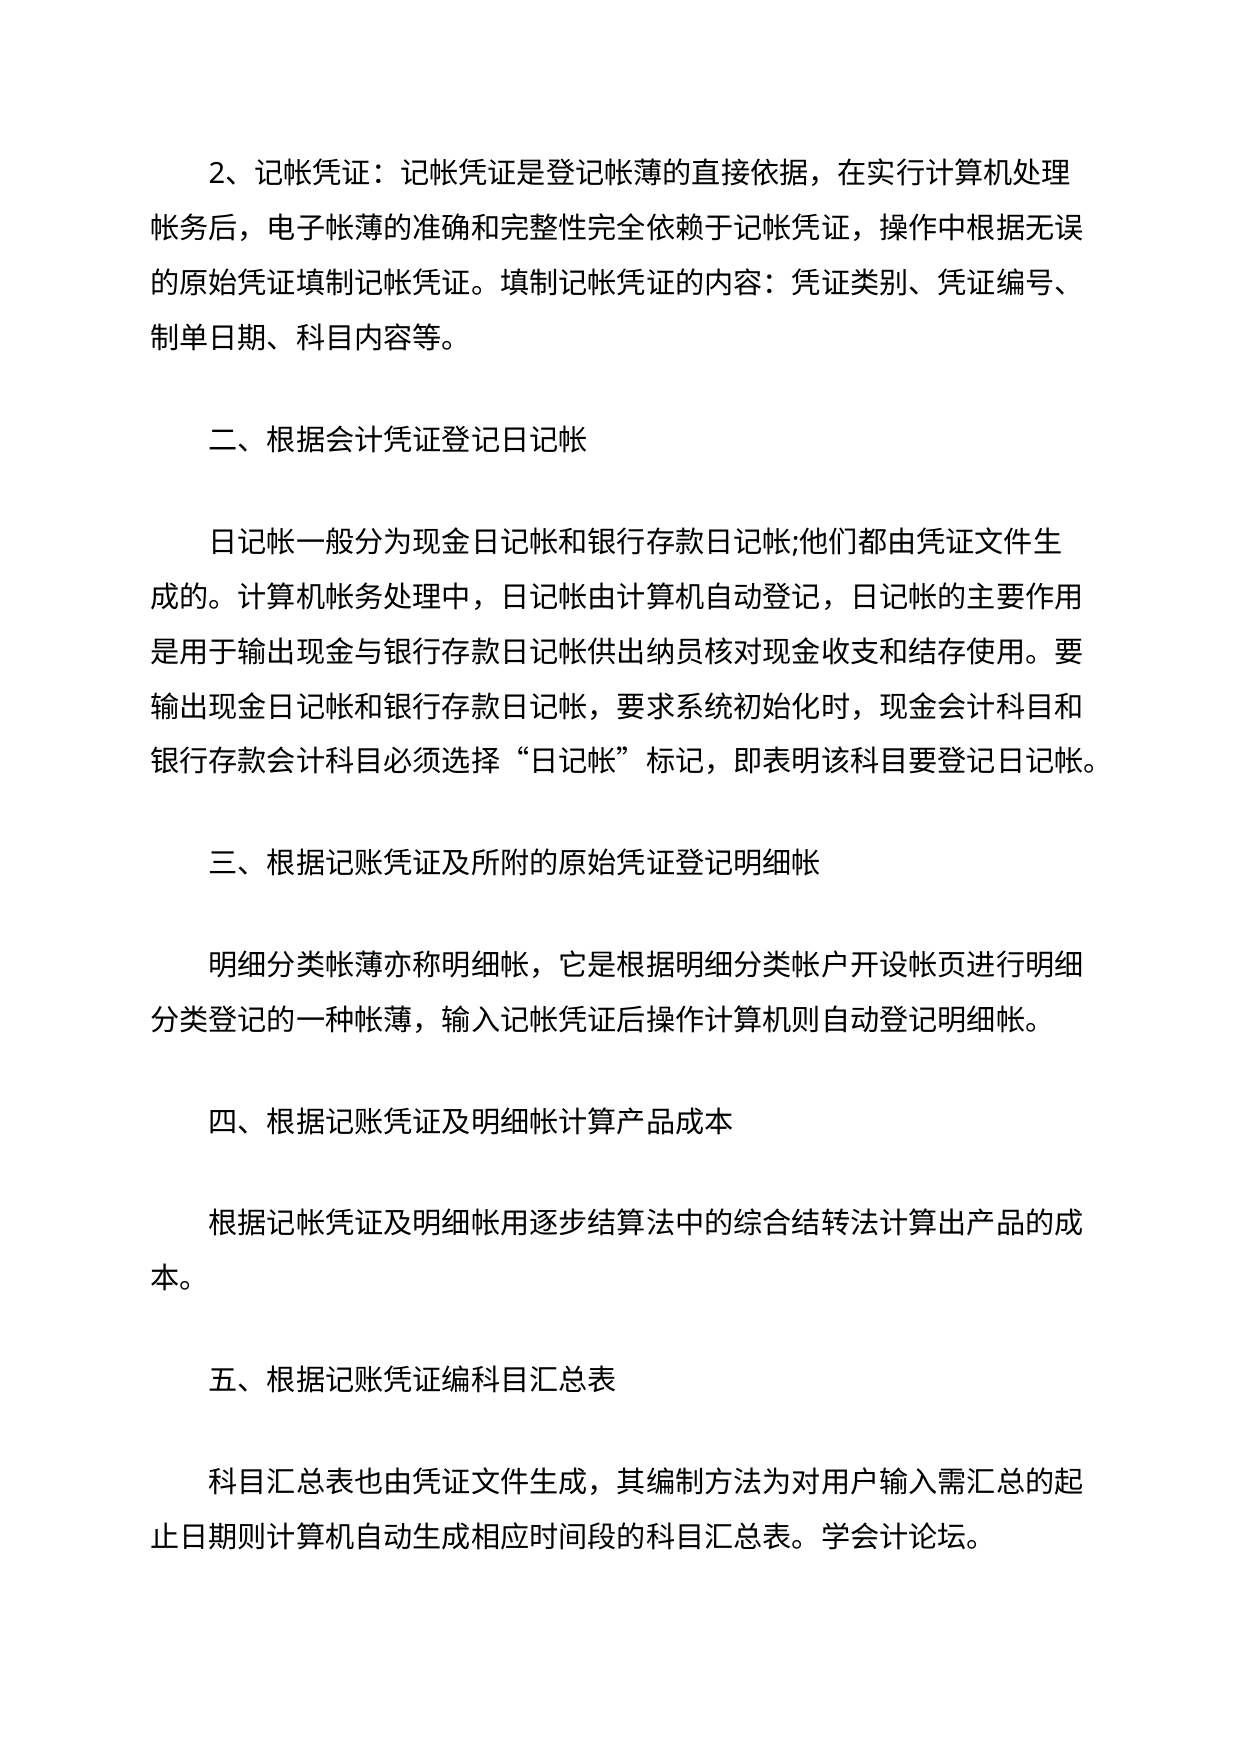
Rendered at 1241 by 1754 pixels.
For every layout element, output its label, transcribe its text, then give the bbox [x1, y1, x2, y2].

text 根据记帐凭证及明细帐用逐步结算法中的综合结转法计算出产品的成本。 [150, 1200, 1090, 1297]
text 2、记帐凭证：记帐凭证是登记帐薄的直接依据，在实行计算机处理帐务后，电子帐薄的准确和完整性完全依赖于记帐凭证，操作中根据无误的原始凭证填制记帐凭证。填制记帐凭证的内容：凭证类别、凭证编号、制单日期、科目内容等。 [150, 150, 1090, 357]
text 五、根据记账凭证编科目汇总表 [150, 1357, 1090, 1399]
text 科目汇总表也由凭证文件生成，其编制方法为对用户输入需汇总的起止日期则计算机自动生成相应时间段的科目汇总表。学会计论坛。 [150, 1458, 1090, 1556]
text 三、根据记账凭证及所附的原始凭证登记明细帐 [150, 840, 1090, 882]
text 四、根据记账凭证及明细帐计算产品成本 [150, 1098, 1090, 1141]
text 二、根据会计凭证登记日记帐 [150, 417, 1090, 459]
text 日记帐一般分为现金日记帐和银行存款日记帐;他们都由凭证文件生成的。计算机帐务处理中，日记帐由计算机自动登记，日记帐的主要作用是用于输出现金与银行存款日记帐供出纳员核对现金收支和结存使用。要输出现金日记帐和银行存款日记帐，要求系统初始化时，现金会计科目和银行存款会计科目必须选择“日记帐”标记，即表明该科目要登记日记帐。 [150, 518, 1090, 780]
text 明细分类帐薄亦称明细帐，它是根据明细分类帐户开设帐页进行明细分类登记的一种帐薄，输入记帐凭证后操作计算机则自动登记明细帐。 [150, 942, 1090, 1039]
